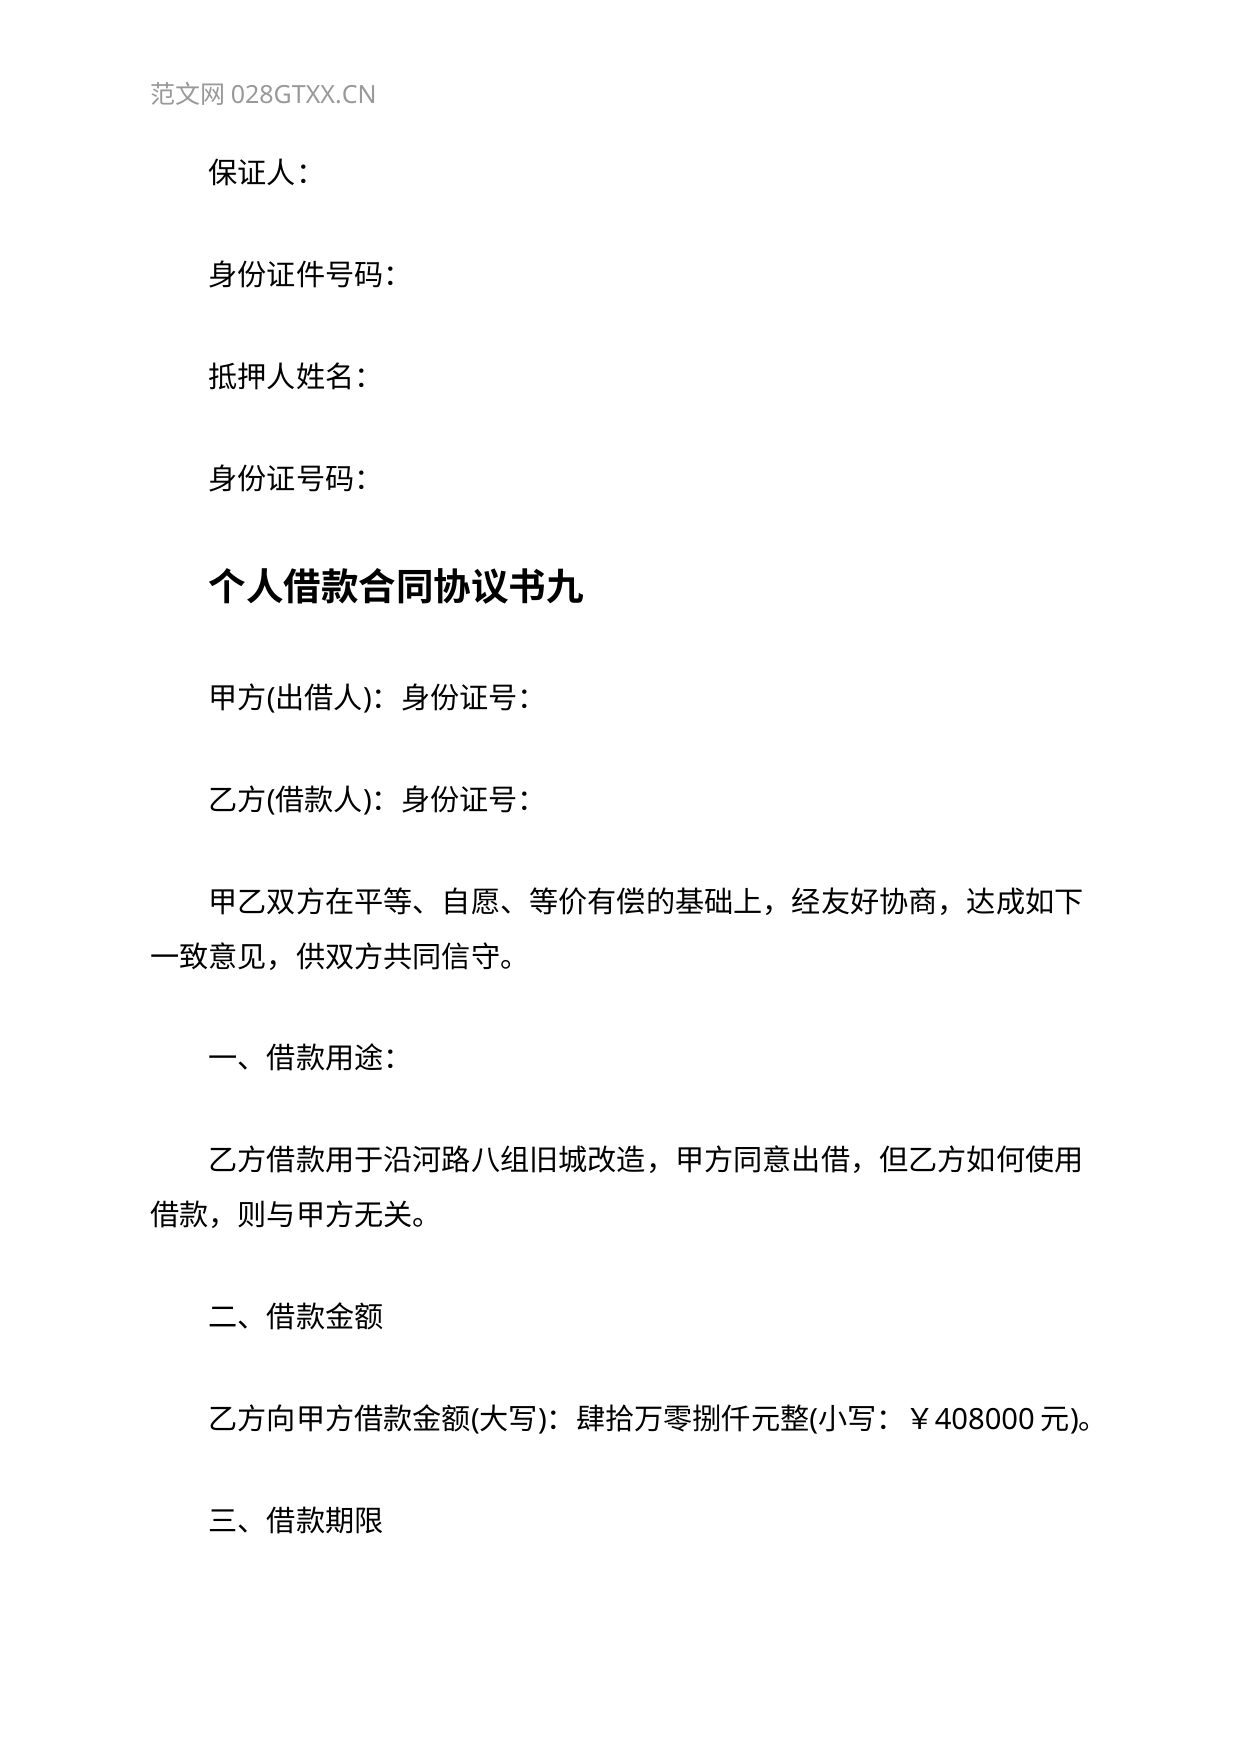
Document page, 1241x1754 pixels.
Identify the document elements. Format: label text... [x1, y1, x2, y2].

text 乙方向甲方借款金额(大写)：肆拾万零捌仟元整(小写：￥408000元)。 [150, 1395, 1090, 1438]
text 三、借款期限 [150, 1497, 1090, 1539]
text 抵押人姓名： [150, 353, 1090, 396]
text 甲乙双方在平等、自愿、等价有偿的基础上，经友好协商，达成如下一致意见，供双方共同信守。 [150, 878, 1090, 976]
text 二、借款金额 [150, 1293, 1090, 1336]
text 身份证号码： [150, 455, 1090, 498]
text 甲方(出借人)：身份证号： [150, 674, 1090, 717]
text 乙方(借款人)：身份证号： [150, 776, 1090, 819]
text 一、借款用途： [150, 1035, 1090, 1077]
text 身份证件号码： [150, 252, 1090, 294]
text 个人借款合同协议书九 [150, 557, 1090, 611]
text 乙方借款用于沿河路八组旧城改造，甲方同意出借，但乙方如何使用借款，则与甲方无关。 [150, 1137, 1090, 1234]
text 保证人： [150, 150, 1090, 192]
